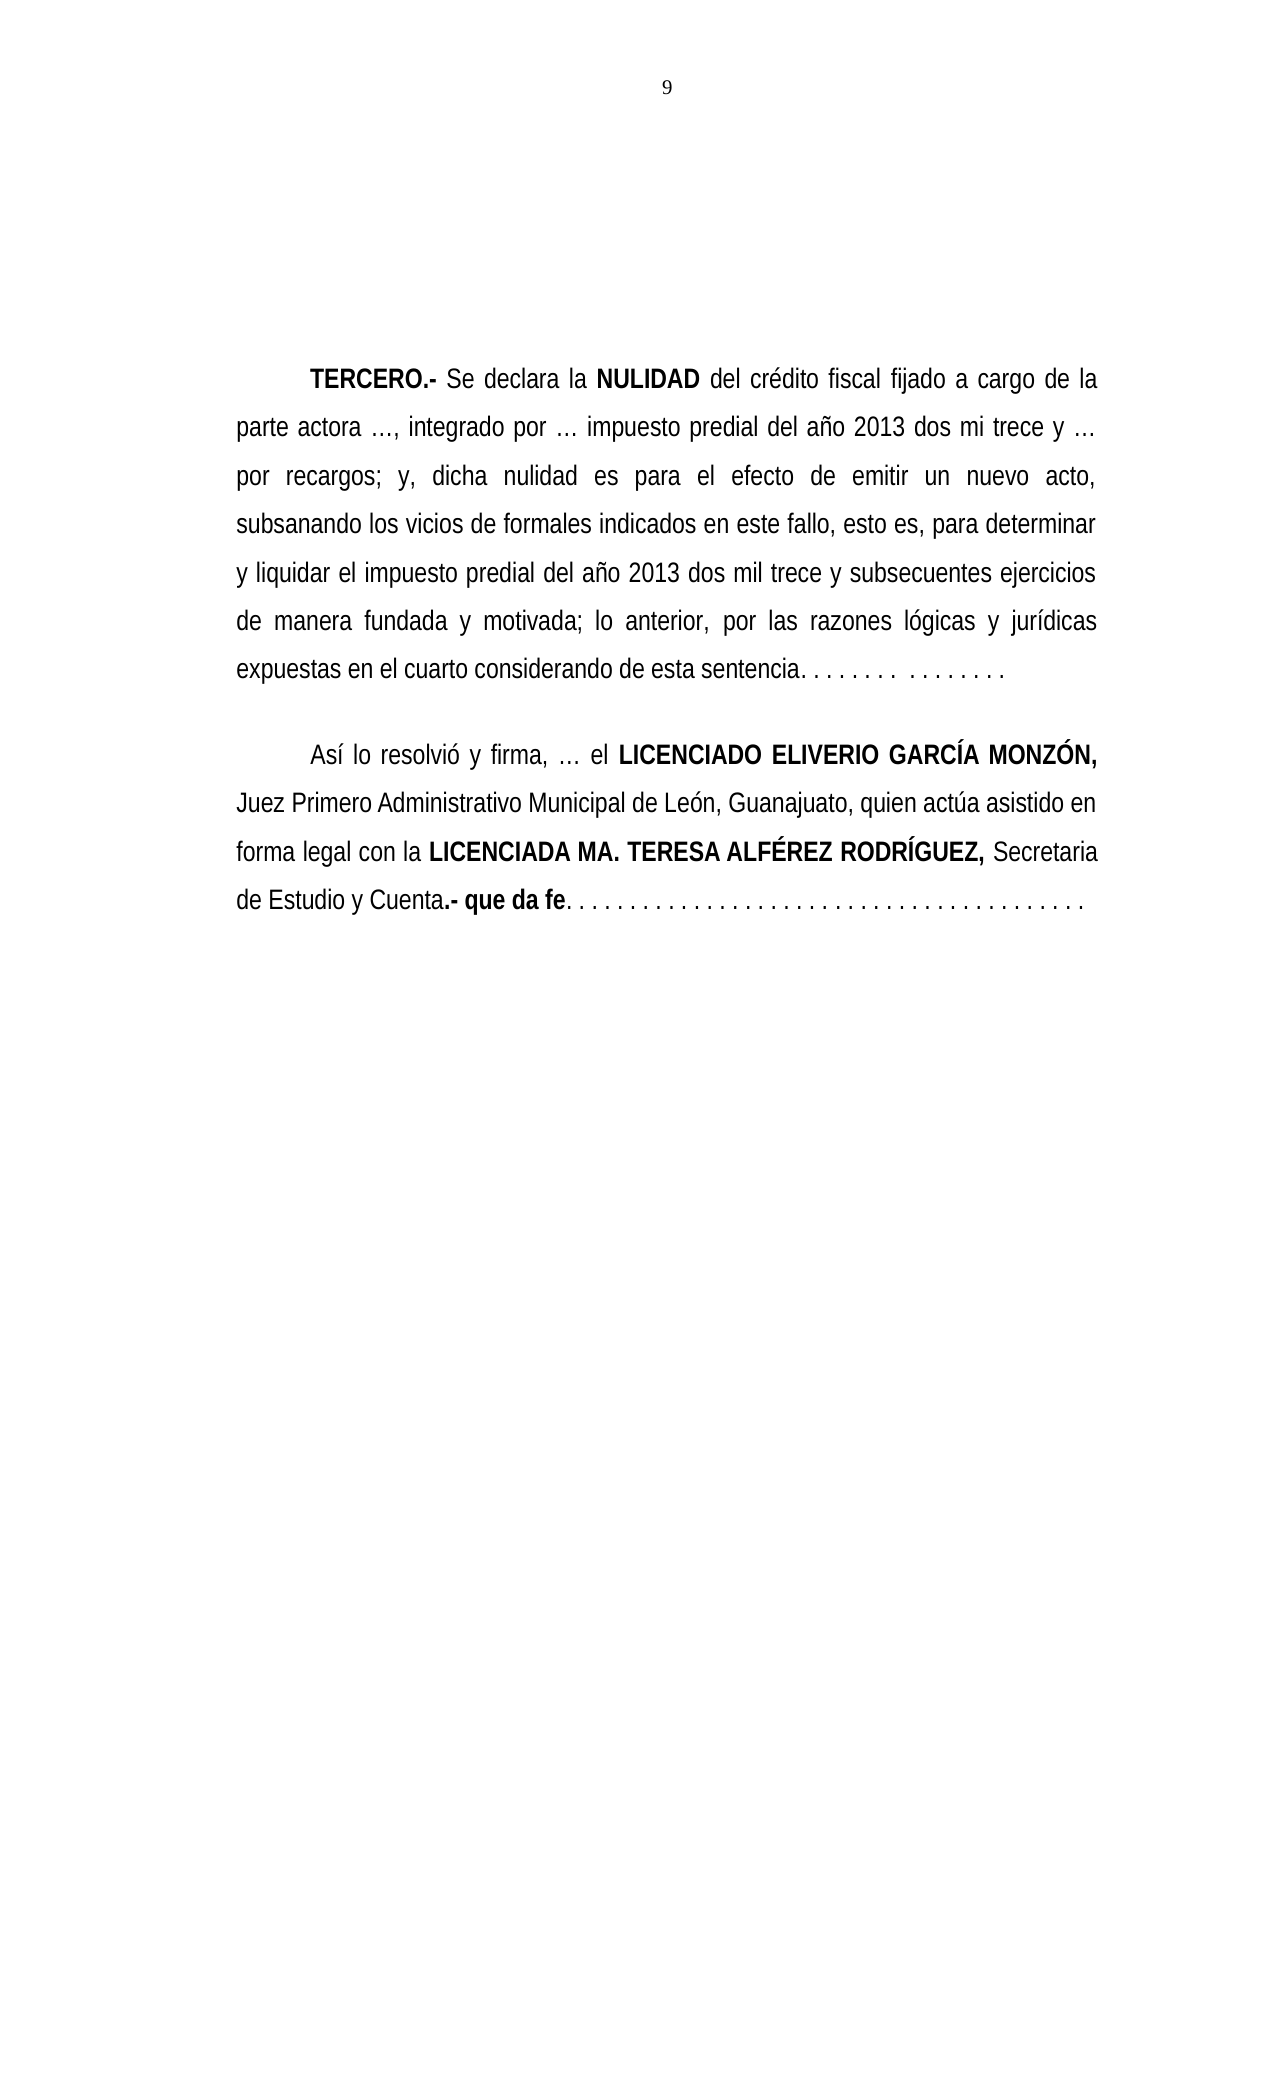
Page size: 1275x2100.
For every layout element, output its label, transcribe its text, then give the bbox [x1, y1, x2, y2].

text Así lo resolvió y firma, … el LICENCIADO ELIVERIO GARCÍA MONZÓN, Juez Primero Administrativo Municipal de León, Guanajuato, quien actúa asistido en forma legal con TERESA ALFÉREZ RODRÍGUEZ, Secretaria de Estudio y Cuenta.- que da fe. . . . . . . . . . . . . . . . . . . . . . . . . . . . . . . . . . . . . . . . . [236, 738, 1098, 916]
text TERCERO.- Se declara la NULIDAD del crédito fiscal fijado a cargo de la parte actora …, integrado por … impuesto predial del año 2013 dos mi trece y … por recargos; y, dicha nulidad es para el efecto de emitir un nuevo acto, subsanando los vicios de formales indicados en este fallo, esto es, para determinar y liquidar el impuesto predial del año 2013 dos mil trece y subsecuentes ejercicios de manera fundada y motivada; lo anterior, por las razones lógicas y jurídicas expuestas en el cuarto considerando de esta sentencia. . . . . . . . . . . . . . . . [236, 362, 1098, 685]
